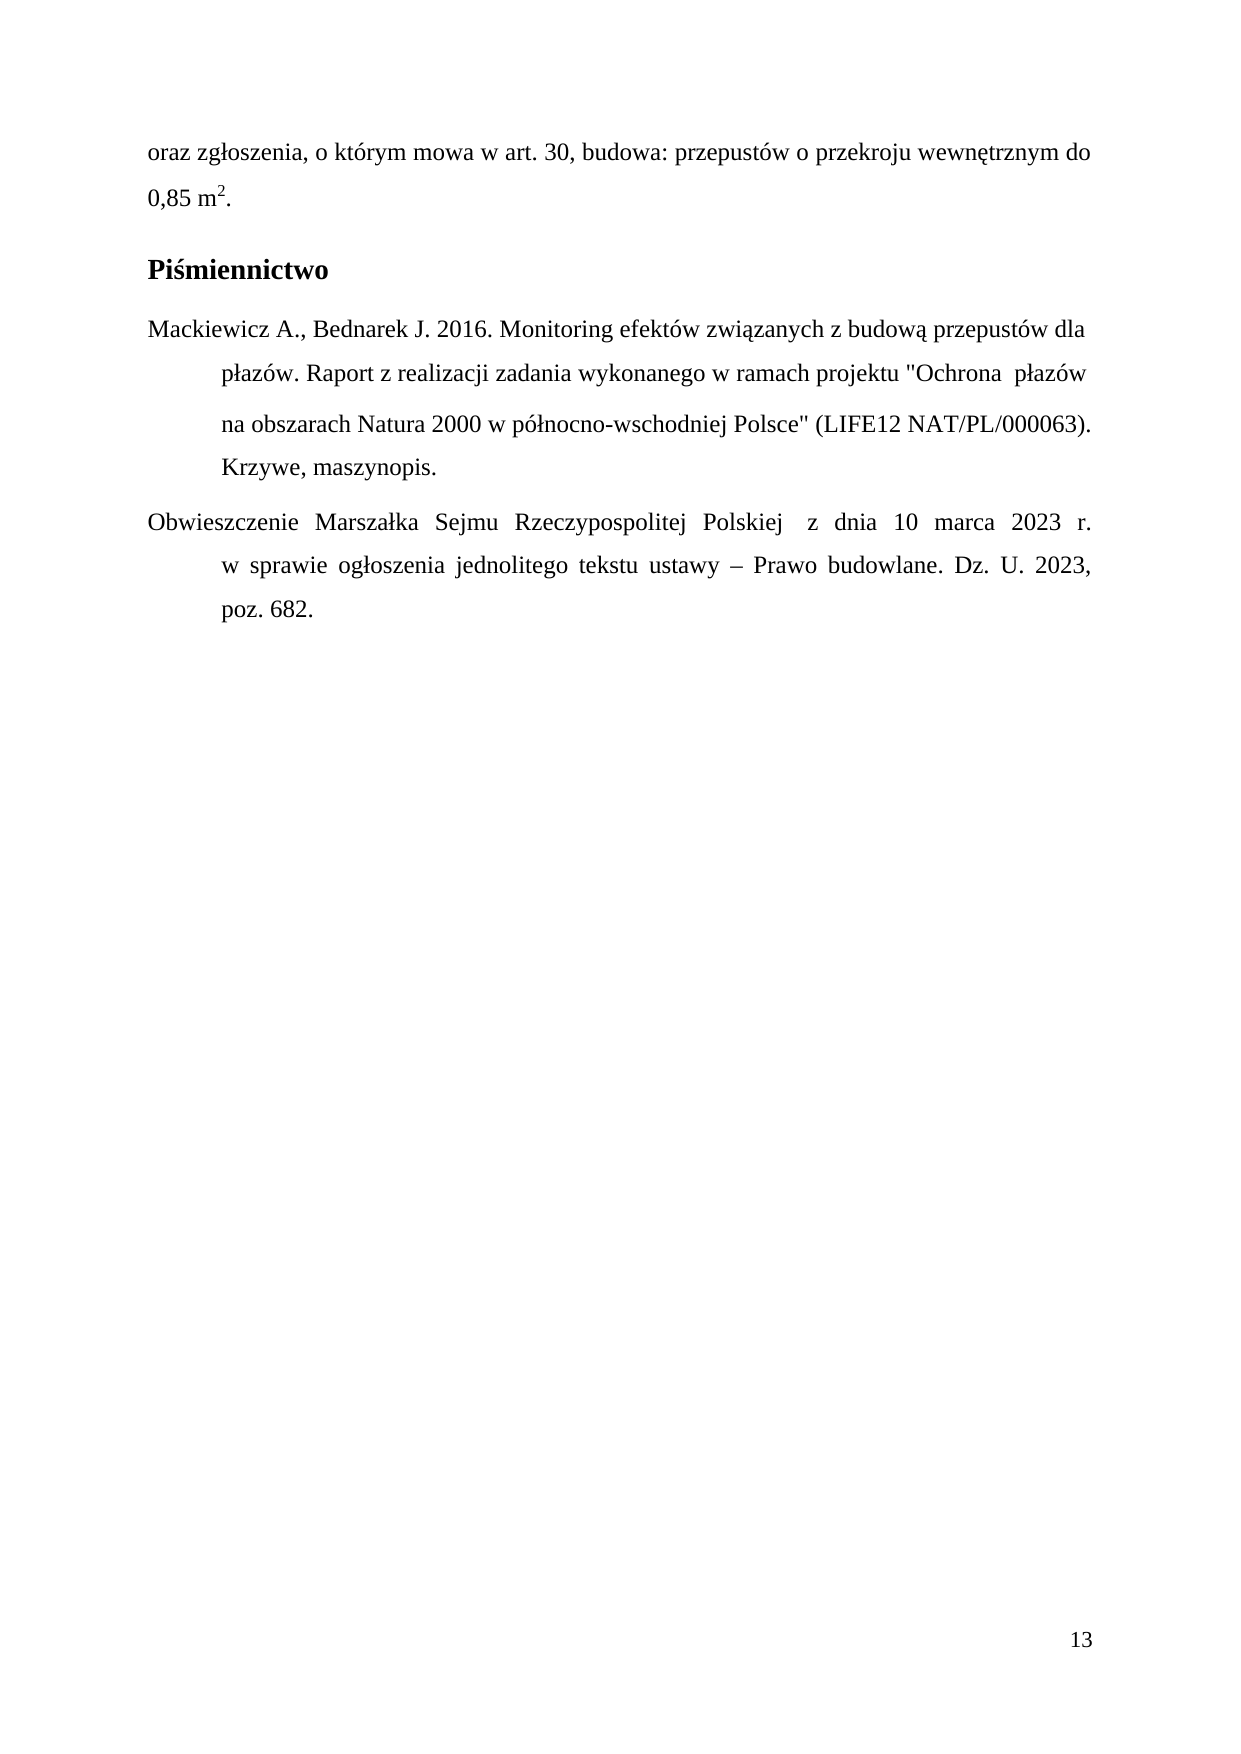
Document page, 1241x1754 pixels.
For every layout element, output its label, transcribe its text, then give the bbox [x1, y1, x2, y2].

text Obwieszczenie Marszałka Sejmu Rzeczypospolitej Polskiej z dnia 10 marca 2023 r. w sprawie ogłoszenia jednolitego tekstu ustawy – Prawo budowlane. Dz. U. 2023, poz. 682. [147, 507, 1093, 622]
subtitle Piśmiennictwo [147, 252, 1105, 285]
text na obszarach Natura 2000 w północno-wschodniej Polsce" (LIFE12 NAT/PL/000063). Krzywe, maszynopis. [221, 409, 1093, 481]
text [147, 137, 1093, 212]
text Mackiewicz A., Bednarek J. 2016. Monitoring efektów związanych z budową przepustów dla płazów. Raport z realizacji zadania wykonanego w ramach projektu "Ochrona płazów [147, 314, 1093, 386]
